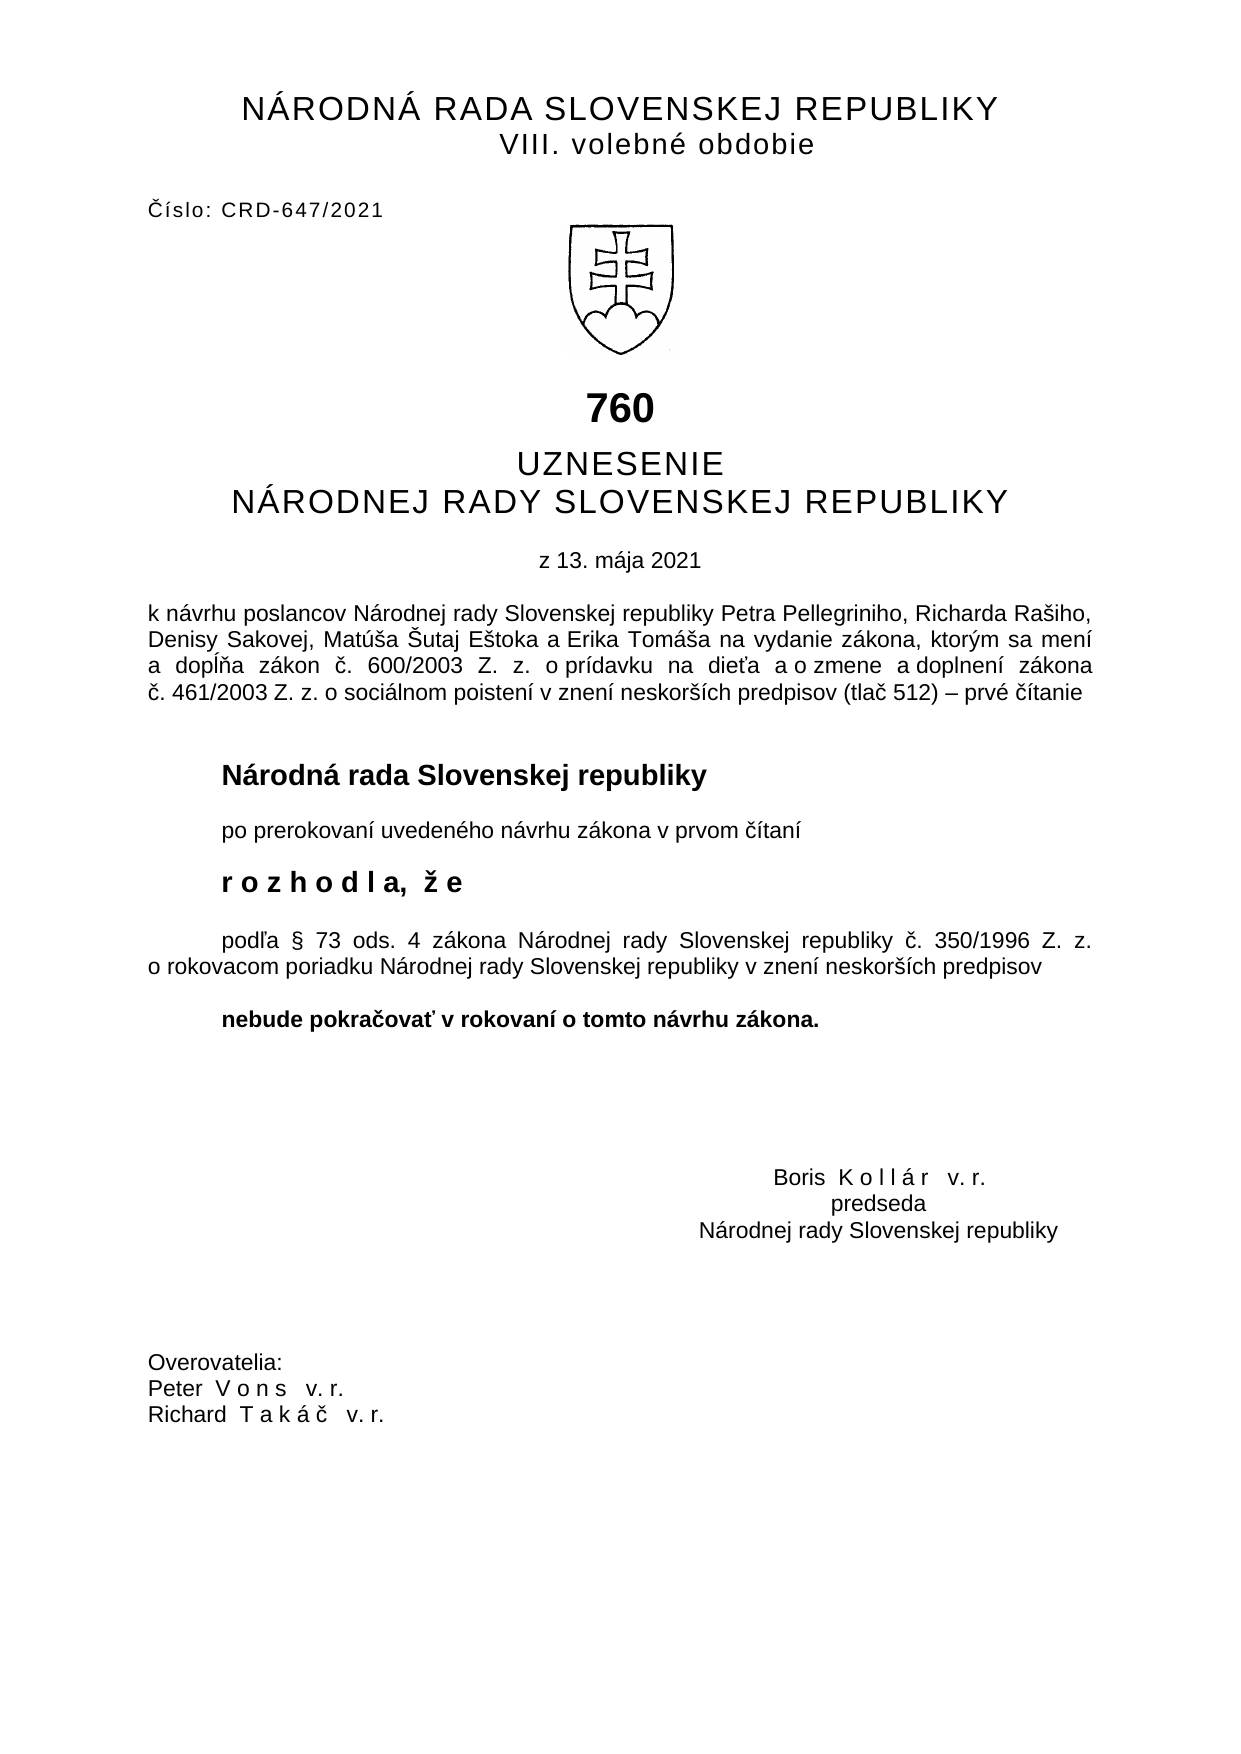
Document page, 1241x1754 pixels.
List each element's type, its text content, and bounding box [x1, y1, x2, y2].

text Boris K o l l á r v. r. [674, 1164, 1092, 1190]
subtitle r o z h o d l a, ž e [221, 865, 1092, 899]
subtitle NÁRODNÁ RADA SLOVENSKEJ REPUBLIKY [148, 89, 1092, 127]
subtitle UZNESENIE [148, 443, 1092, 482]
text predseda [748, 1190, 1092, 1217]
text nebude pokračovať v rokovaní o tomto návrhu zákona. [148, 1006, 1092, 1032]
subtitle NÁRODNEJ RADY SLOVENSKEJ REPUBLIKY [148, 482, 1092, 520]
text Národnej rady Slovenskej republiky [664, 1217, 1092, 1243]
text k návrhu poslancov Národnej rady Slovenskej republiky Petra Pellegriniho, Richarda Rašiho, Denisy Sakovej, Matúša Šutaj Eštoka a Erika Tomáša na vydanie zákona, ktorým sa mení a dopĺňa zákon č. 600/2003 Z. z. o prídavku na dieťa a o zmene a doplnení zákona č. 461/2003 Z. z. o sociálnom poistení v znení neskorších predpisov (tlač 512) – prvé čítanie [148, 599, 1092, 705]
text Peter V o n s v. r. [148, 1375, 1092, 1401]
text Číslo: CRD-647/2021 [148, 198, 1092, 222]
text Overovatelia: [148, 1348, 1092, 1375]
text podľa § 73 ods. 4 zákona Národnej rady Slovenskej republiky č. 350/1996 Z. z. o rokovacom poriadku Národnej rady Slovenskej republiky v znení neskorších predpisov [148, 927, 1092, 979]
picture [563, 221, 677, 358]
subtitle Národná rada Slovenskej republiky [148, 758, 1092, 791]
text 760 [148, 383, 1092, 431]
subtitle VIII. volebné obdobie [148, 127, 1092, 161]
text z 13. mája 2021 [148, 547, 1092, 573]
text po prerokovaní uvedeného návrhu zákona v prvom čítaní [148, 817, 1092, 844]
text Richard T a k á č v. r. [148, 1401, 1092, 1427]
